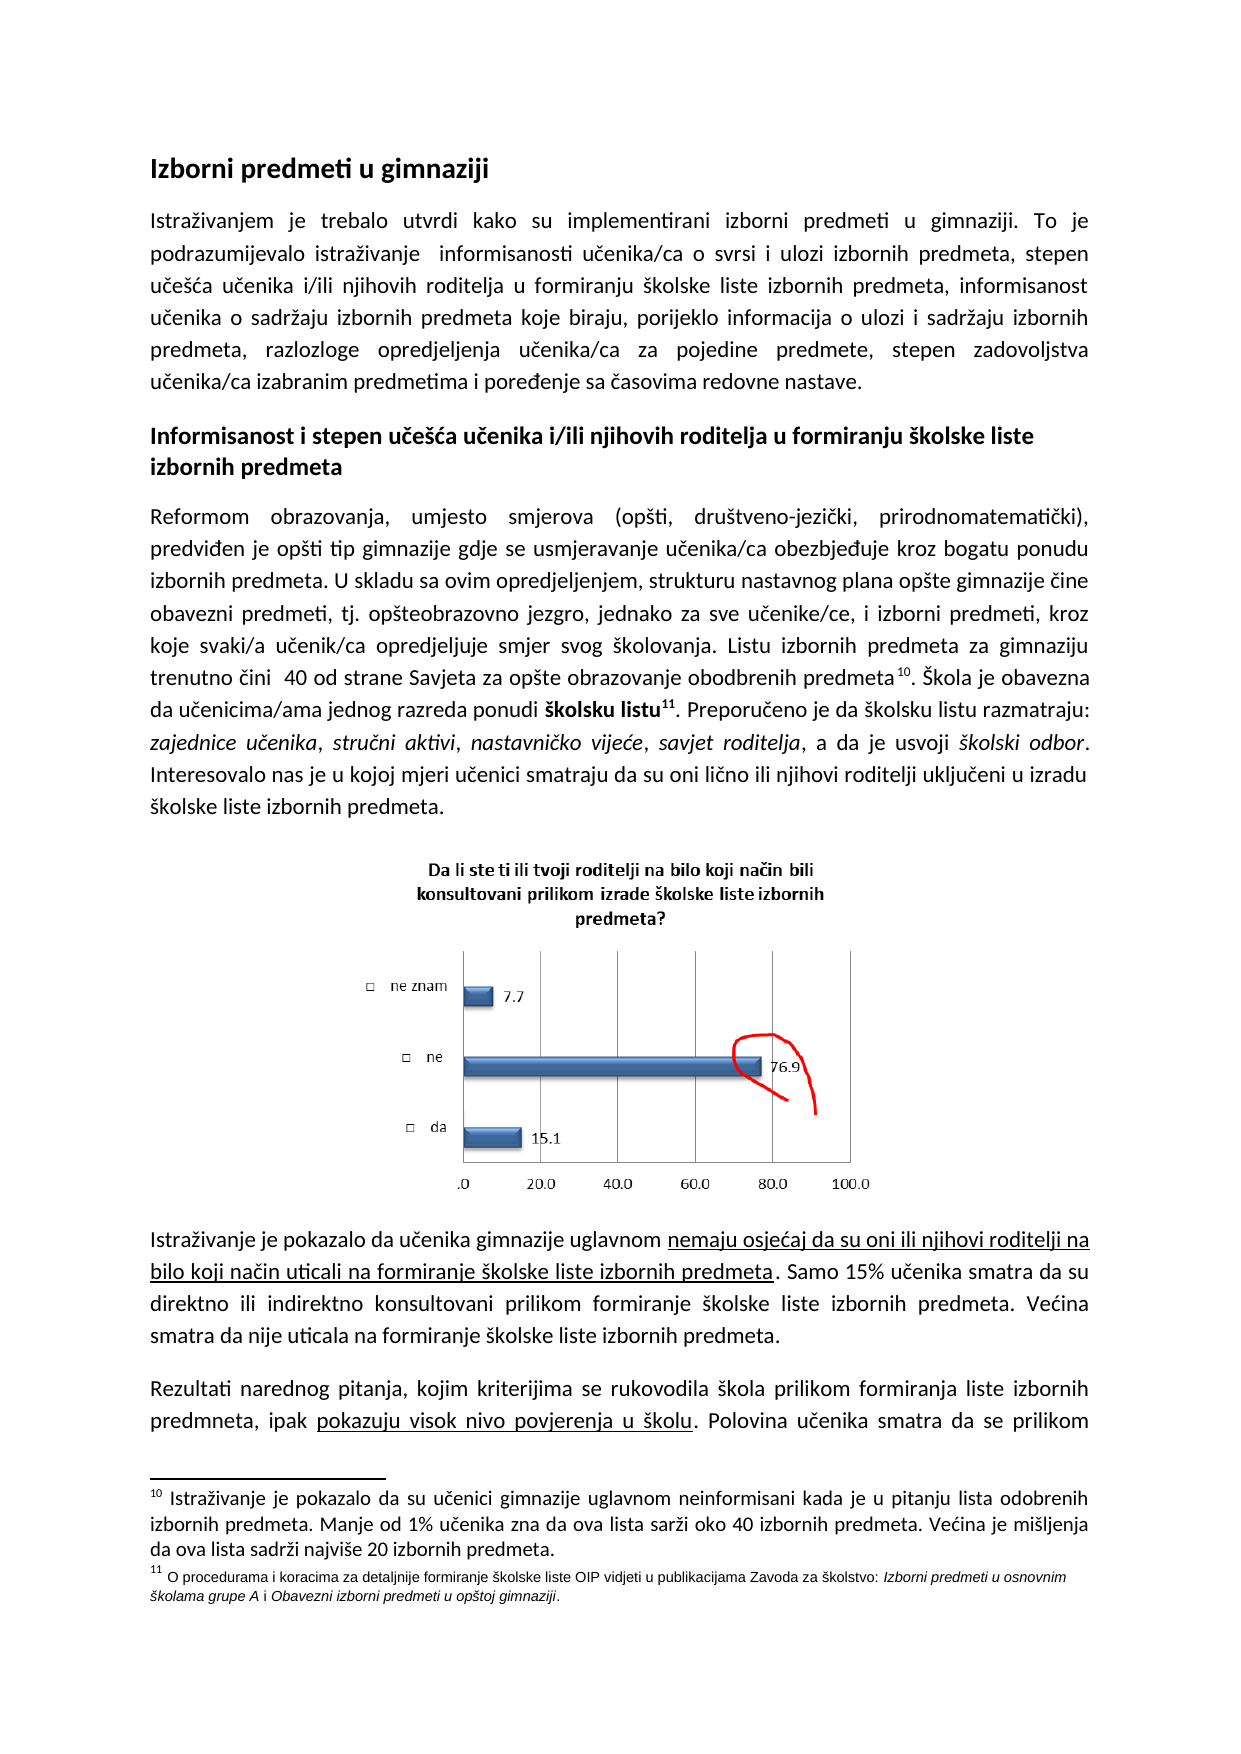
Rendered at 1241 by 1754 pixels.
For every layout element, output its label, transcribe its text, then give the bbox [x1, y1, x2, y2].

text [150, 1374, 1090, 1434]
text Izborni predmeti u gimnaziji [150, 150, 1090, 186]
text Informisanost i stepen učešća učenika i/ili njihovih roditelja u formiranju školske liste izbornih predmeta [150, 420, 1090, 481]
text Reformom obrazovanja, umjesto smjerova (opšti, društveno-jezički, prirodnomatematički), predviđen je opšti tip gimnazije gdje se usmjeravanje učenika/ca obezbjeđuje kroz bogatu ponudu izbornih predmeta. U skladu sa ovim opredjeljenjem, strukturu nastavnog plana opšte gimnazije čine obavezni predmeti, tj. opšteobrazovno jezgro, jednako za sve učenike/ce, i izborni predmeti, kroz koje svaki/a učenik/ca opredjeljuje smjer svog školovanja. Listu izbornih predmeta za gimnaziju trenutno čini 40 od strane Savjeta za opšte obrazovanje obodbrenih predmeta. Škola je obavezna da učenicima/ama jednog razreda ponudi školsku listu. Preporučeno je da školsku listu razmatraju: zajednice učenika, stručni aktivi, nastavničko vijeće, savjet roditelja, a da je usvoji školski odbor. Interesovalo nas je u kojoj mjeri učenici smatraju da su oni lično ili njihovi roditelji uključeni u izradu školske liste izbornih predmeta. [150, 502, 1090, 820]
text Istraživanje je pokazalo da učenika gimnazije uglavnom nemaju osjećaj da su oni ili njihovi roditelji na bilo koji način uticali na formiranje školske liste izbornih predmeta. Samo 15% učenika smatra da su direktno ili indirektno konsultovani prilikom formiranje školske liste izbornih predmeta. Većina smatra da nije uticala na formiranje školske liste izbornih predmeta. [150, 1225, 1090, 1349]
picture [354, 845, 887, 1204]
text Istraživanjem je trebalo utvrdi kako su implementirani izborni predmeti u gimnaziji. To je podrazumijevalo istraživanje informisanosti učenika/ca o svrsi i ulozi izbornih predmeta, stepen učešća učenika i/ili njihovih roditelja u formiranju školske liste izbornih predmeta, informisanost učenika o sadržaju izbornih predmeta koje biraju, porijeklo informacija o ulozi i sadržaju izbornih predmeta, razlozloge opredjeljenja učenika/ca za pojedine predmete, stepen zadovoljstva učenika/ca izabranim predmetima i poređenje sa časovima redovne nastave. [150, 206, 1090, 395]
